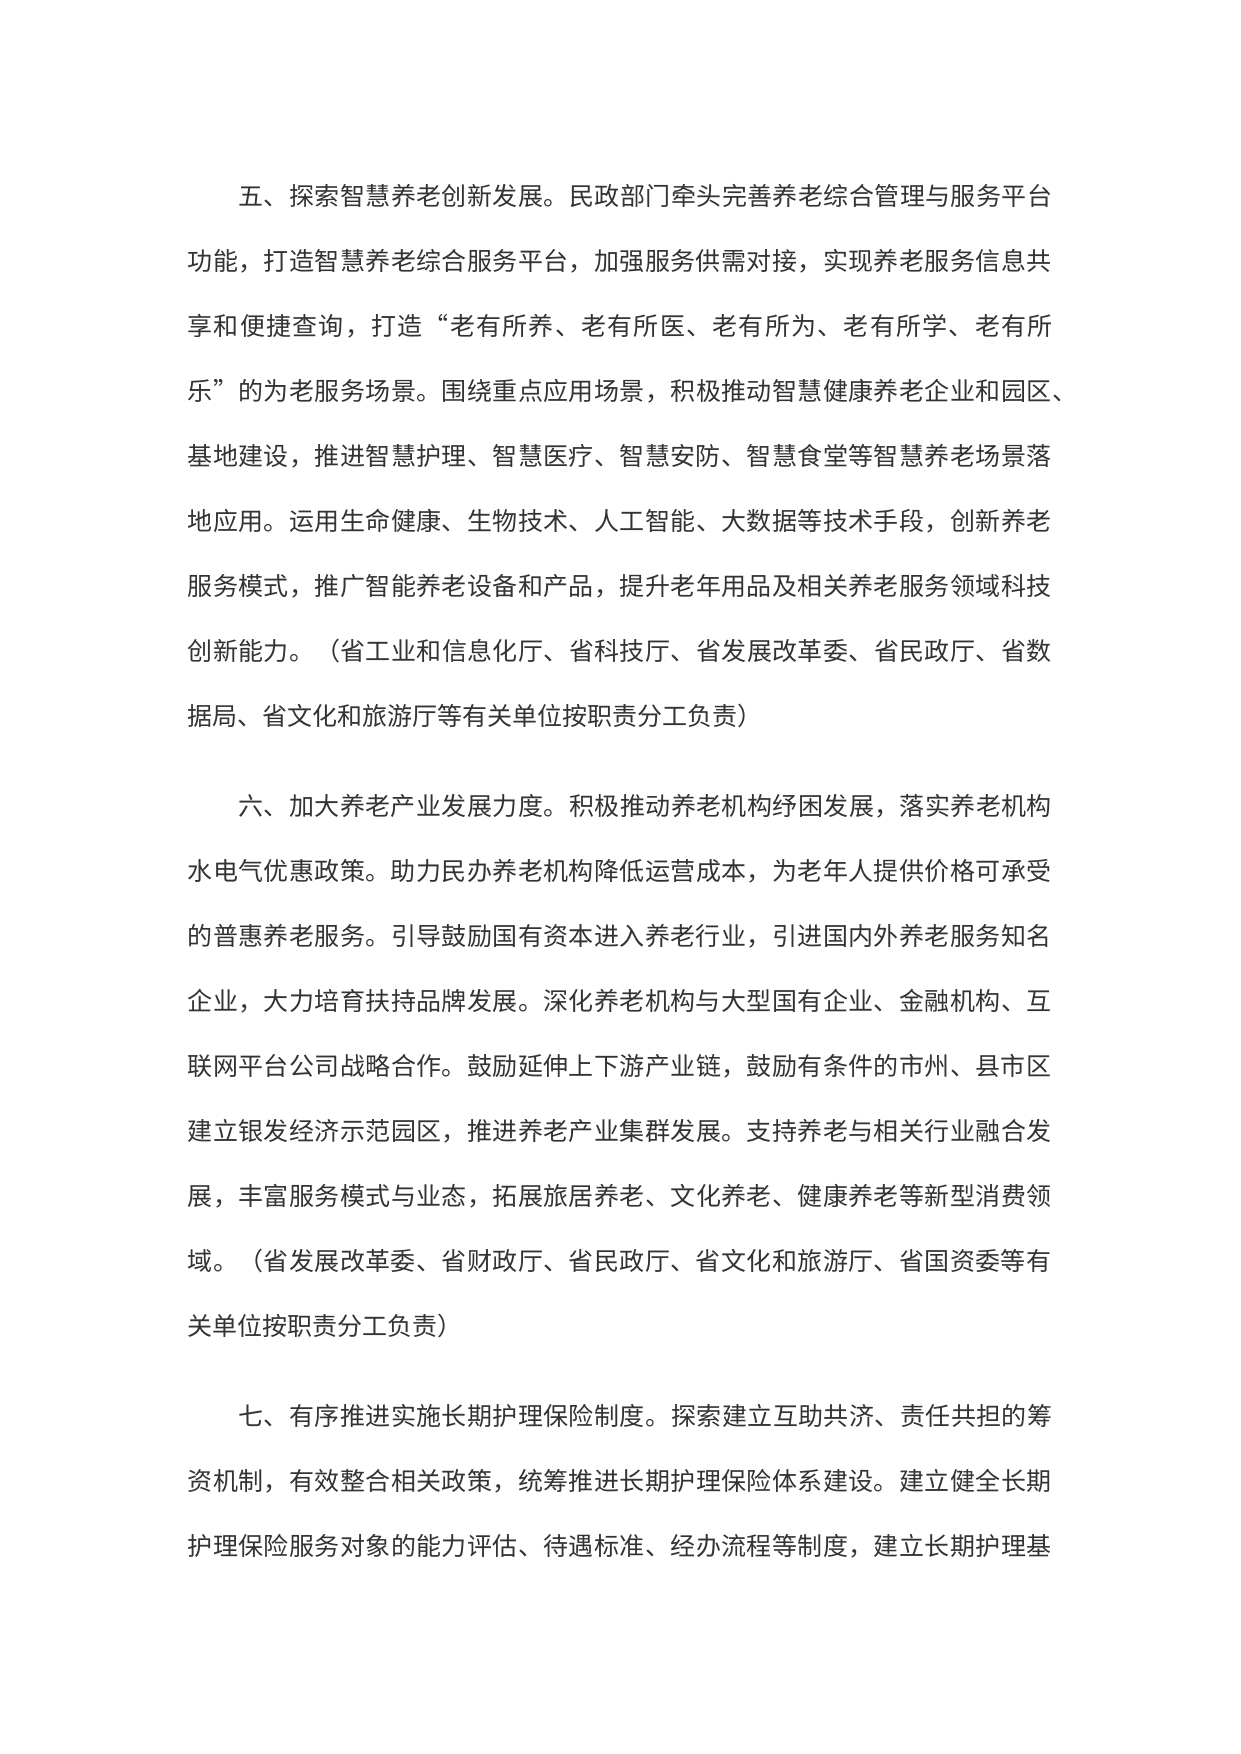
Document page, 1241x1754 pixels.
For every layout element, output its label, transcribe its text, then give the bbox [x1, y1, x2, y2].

text 六、加大养老产业发展力度。积极推动养老机构纾困发展，落实养老机构水电气优惠政策。助力民办养老机构降低运营成本，为老年人提供价格可承受的普惠养老服务。引导鼓励国有资本进入养老行业，引进国内外养老服务知名企业，大力培育扶持品牌发展。深化养老机构与大型国有企业、金融机构、互联网平台公司战略合作。鼓励延伸上下游产业链，鼓励有条件的市州、县市区建立银发经济示范园区，推进养老产业集群发展。支持养老与相关行业融合发展，丰富服务模式与业态，拓展旅居养老、文化养老、健康养老等新型消费领域。（省发展改革委、省财政厅、省民政厅、省文化和旅游厅、省国资委等有关单位按职责分工负责） [187, 772, 1053, 1357]
text 五、探索智慧养老创新发展。民政部门牵头完善养老综合管理与服务平台功能，打造智慧养老综合服务平台，加强服务供需对接，实现养老服务信息共享和便捷查询，打造“老有所养、老有所医、老有所为、老有所学、老有所乐”的为老服务场景。围绕重点应用场景，积极推动智慧健康养老企业和园区、基地建设，推进智慧护理、智慧医疗、智慧安防、智慧食堂等智慧养老场景落地应用。运用生命健康、生物技术、人工智能、大数据等技术手段，创新养老服务模式，推广智能养老设备和产品，提升老年用品及相关养老服务领域科技创新能力。（省工业和信息化厅、省科技厅、省发展改革委、省民政厅、省数据局、省文化和旅游厅等有关单位按职责分工负责） [187, 162, 1053, 747]
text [187, 1382, 1053, 1577]
